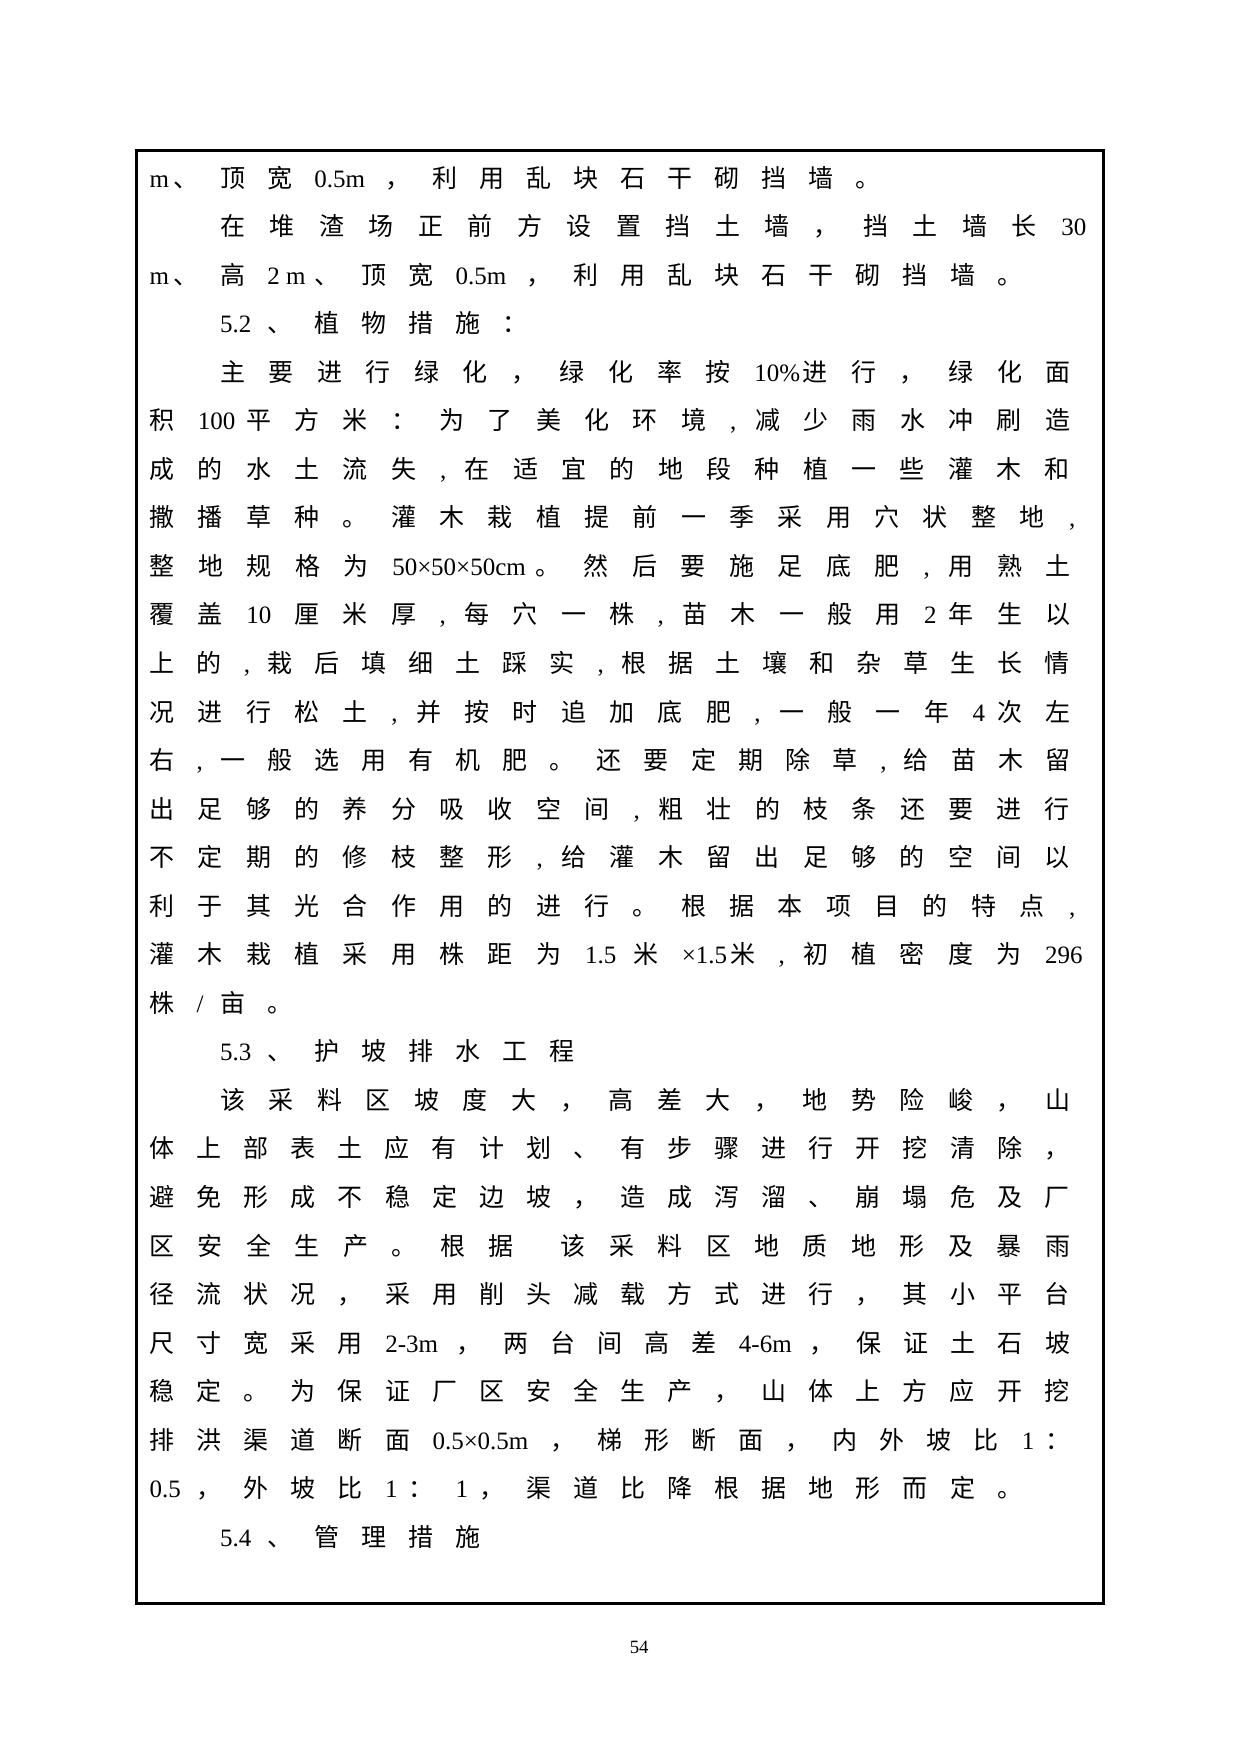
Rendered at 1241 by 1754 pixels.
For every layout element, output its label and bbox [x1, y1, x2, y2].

table_cell [138, 152, 1102, 1602]
